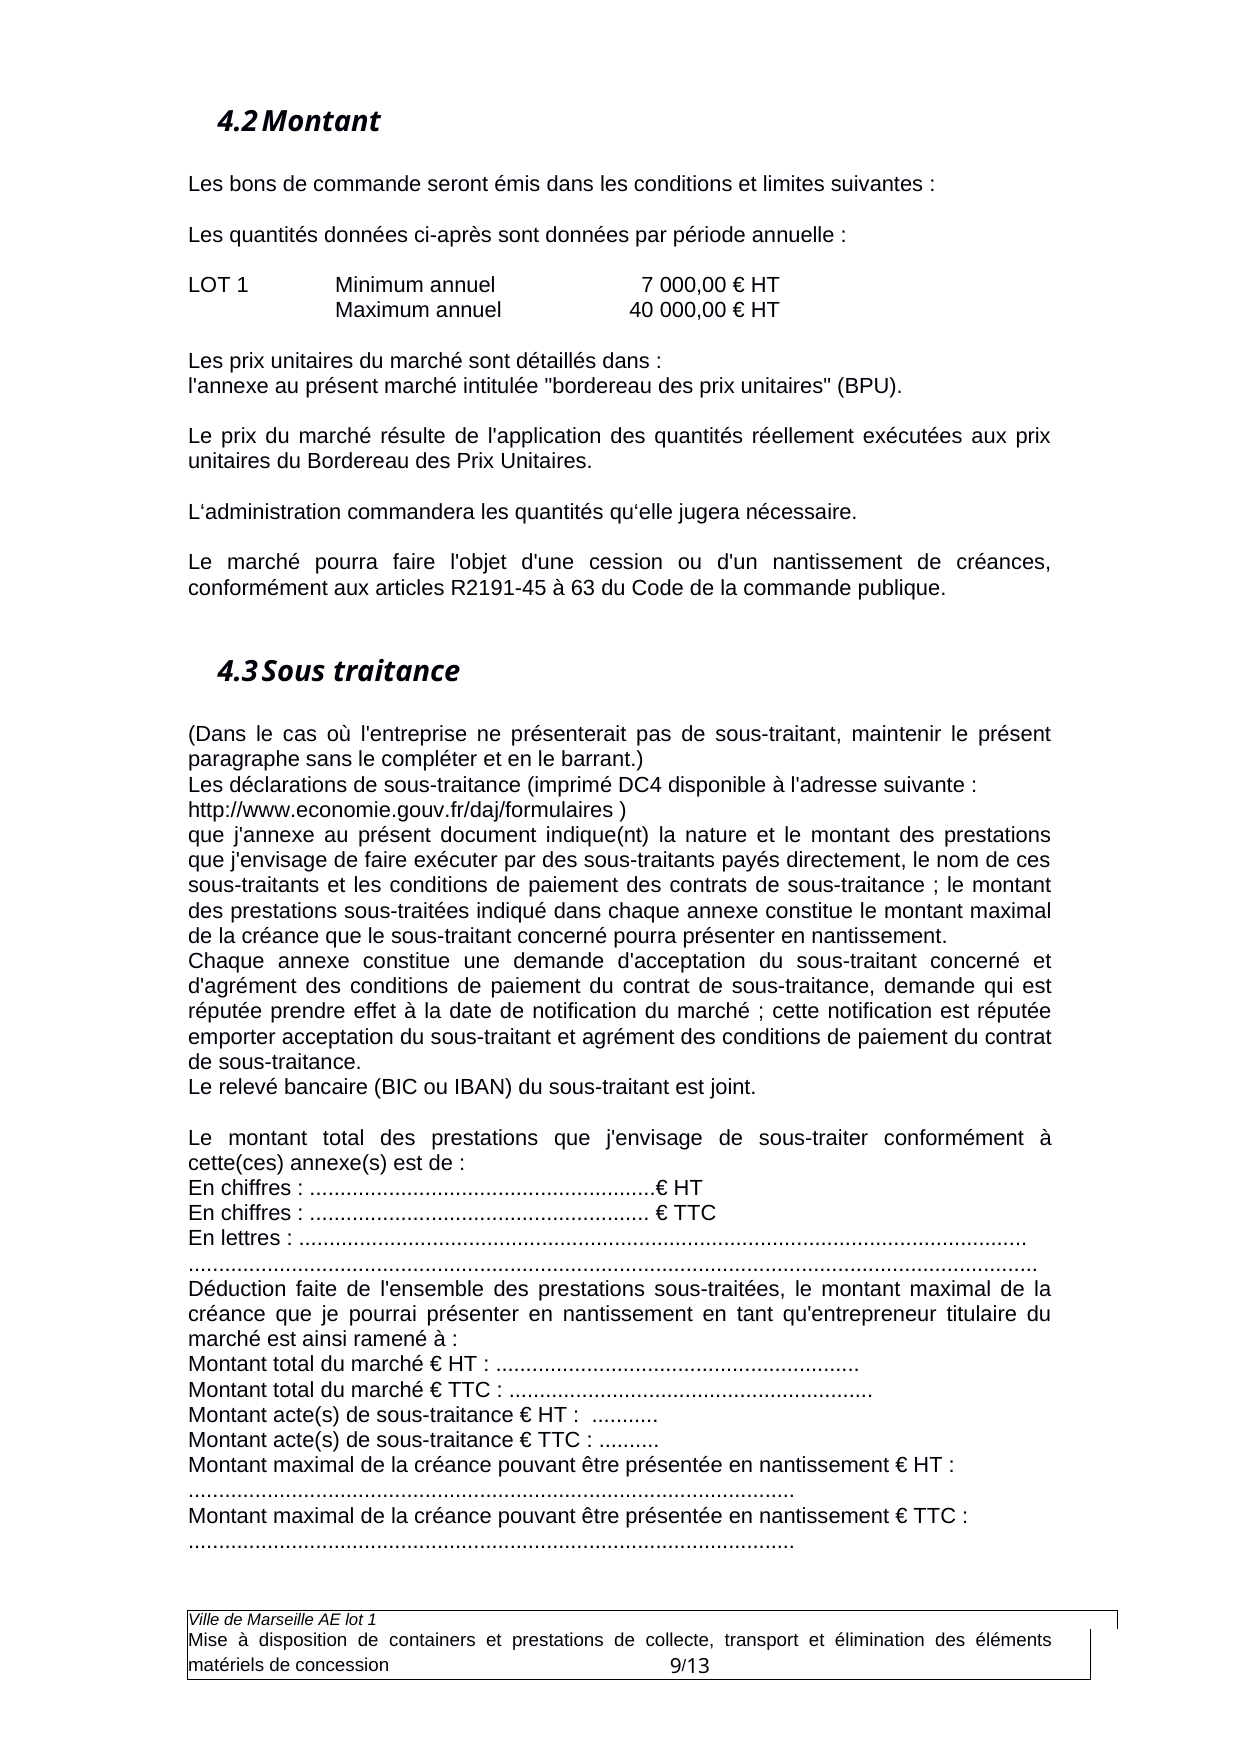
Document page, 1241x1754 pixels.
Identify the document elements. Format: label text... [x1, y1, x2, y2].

text Le prix du marché résulte de l'application des quantités réellement exécutées aux prix unitaires du Bordereau des Prix Unitaires. [188, 423, 1052, 474]
text Les prix unitaires du marché sont détaillés dans : [188, 348, 1052, 373]
text En chiffres : .........................................................€ HT [188, 1175, 1052, 1200]
text ............................................................................................................................................ [188, 1250, 1052, 1276]
text Montant total du marché € HT : ............................................................ [188, 1351, 1052, 1376]
text Les déclarations de sous-traitance (imprimé DC4 disponible à l'adresse suivante : [188, 771, 1052, 797]
text L‘administration commandera les quantités qu‘elle jugera nécessaire. [188, 499, 1052, 524]
text Montant maximal de la créance pouvant être présentée en nantissement € TTC : [188, 1502, 1052, 1528]
text que j'annexe au présent document indique(nt) la nature et le montant des prestations que j'envisage de faire exécuter par des sous-traitants payés directement, le nom de ces sous-traitants et les conditions de paiement des contrats de sous-traitance ; le montant des prestations sous-traitées indiqué dans chaque annexe constitue le montant maximal de la créance que le sous-traitant concerné pourra présenter en nantissement. [188, 822, 1052, 948]
text Montant acte(s) de sous-traitance € HT : ........... [188, 1402, 1052, 1427]
text Montant maximal de la créance pouvant être présentée en nantissement € HT : [188, 1452, 1052, 1477]
text http://www.economie.gouv.fr/daj/formulaires ) [188, 797, 1052, 822]
list .................................................................................................... [188, 1528, 1052, 1553]
text Les bons de commande seront émis dans les conditions et limites suivantes : [188, 171, 1052, 196]
text En chiffres : ........................................................ € TTC [188, 1200, 1052, 1225]
text Chaque annexe constitue une demande d'acceptation du sous-traitant concerné et d'agrément des conditions de paiement du contrat de sous-traitance, demande qui est réputée prendre effet à la date de notification du marché ; cette notification est réputée emporter acceptation du sous-traitant et agrément des conditions de paiement du contrat de sous-traitance. [188, 948, 1052, 1074]
text (Dans le cas où l'entreprise ne présenterait pas de sous-traitant, maintenir le présent paragraphe sans le compléter et en le barrant.) [188, 721, 1052, 771]
subtitle Montant [188, 100, 1052, 140]
text Déduction faite de l'ensemble des prestations sous-traitées, le montant maximal de la créance que je pourrai présenter en nantissement en tant qu'entrepreneur titulaire du marché est ainsi ramené à : [188, 1276, 1052, 1351]
text l'annexe au présent marché intitulée "bordereau des prix unitaires" (BPU). [188, 373, 1052, 398]
text Le montant total des prestations que j'envisage de sous-traiter conformément à cette(ces) annexe(s) est de : [188, 1124, 1052, 1175]
text Montant acte(s) de sous-traitance € TTC : .......... [188, 1427, 1052, 1452]
subtitle Sous traitance [188, 650, 1052, 689]
text Le marché pourra faire l'objet d'une cession ou d'un nantissement de créances, conformément aux articles R2191-45 à 63 du Code de la commande publique. [188, 549, 1052, 600]
text Le relevé bancaire (BIC ou IBAN) du sous-traitant est joint. [188, 1074, 1052, 1099]
text En lettres : ........................................................................................................................ [188, 1225, 1052, 1250]
text .................................................................................................... [188, 1477, 1052, 1502]
text LOT 1 Minimum annuel 7 000,00 € HT [188, 272, 1052, 297]
text Les quantités données ci-après sont données par période annuelle : [188, 222, 1052, 247]
text Montant total du marché € TTC : ............................................................ [188, 1376, 1052, 1402]
text Maximum annuel 40 000,00 € HT [188, 297, 1052, 322]
